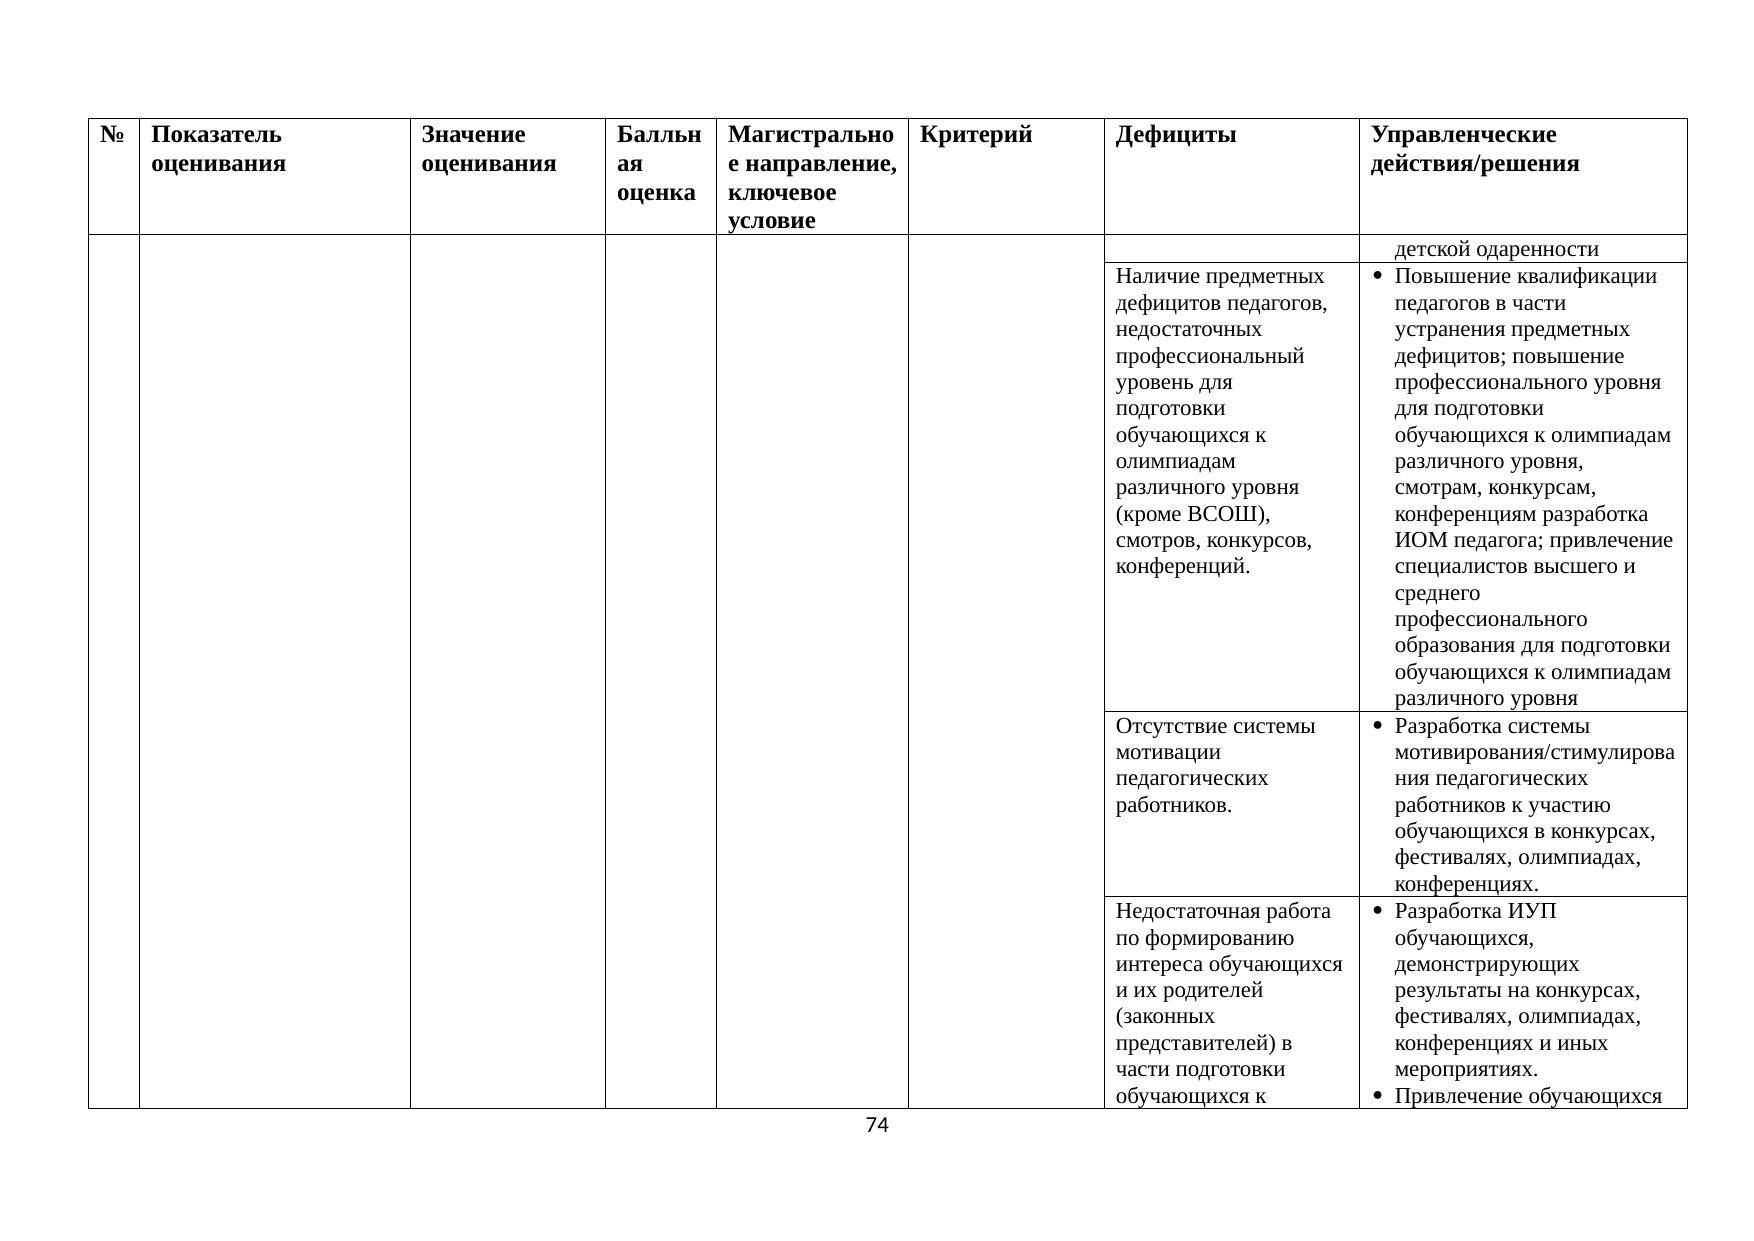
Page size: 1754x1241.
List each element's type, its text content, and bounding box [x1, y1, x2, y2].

table_header № [89, 119, 139, 234]
table_header Показатель оценивания [140, 119, 410, 234]
table_header Значение оценивания [411, 119, 605, 234]
table_cell Разработка системы мотивирования/стимулирования педагогических работников к участию обучающихся в конкурсах, фестивалях, олимпиадах, конференциях. [1360, 712, 1687, 896]
table_cell Отсутствие системы мотивации педагогических работников. [1105, 712, 1359, 896]
table_header Управленческие действия/решения [1360, 119, 1687, 234]
table_header Балльная оценка [606, 119, 716, 234]
table_header Магистральное направление, ключевое условие [717, 119, 908, 234]
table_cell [1105, 235, 1359, 262]
table_header Критерий [909, 119, 1104, 234]
table_cell Наличие предметных дефицитов педагогов, недостаточных профессиональный уровень для подготовки обучающихся к олимпиадам различного уровня (кроме ВСОШ), смотров, конкурсов, конференций. [1105, 263, 1359, 711]
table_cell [1105, 897, 1359, 1108]
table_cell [1360, 897, 1687, 1108]
table_header Дефициты [1105, 119, 1359, 234]
table_cell Повышение квалификации педагогов в части устранения предметных дефицитов; повышение профессионального уровня для подготовки обучающихся к олимпиадам различного уровня, смотрам, конкурсам, конференциям разработка ИОМ педагога; привлечение специалистов высшего и среднего профессионального образования для подготовки обучающихся к олимпиадам различного уровня [1360, 263, 1687, 711]
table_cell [1360, 235, 1687, 262]
